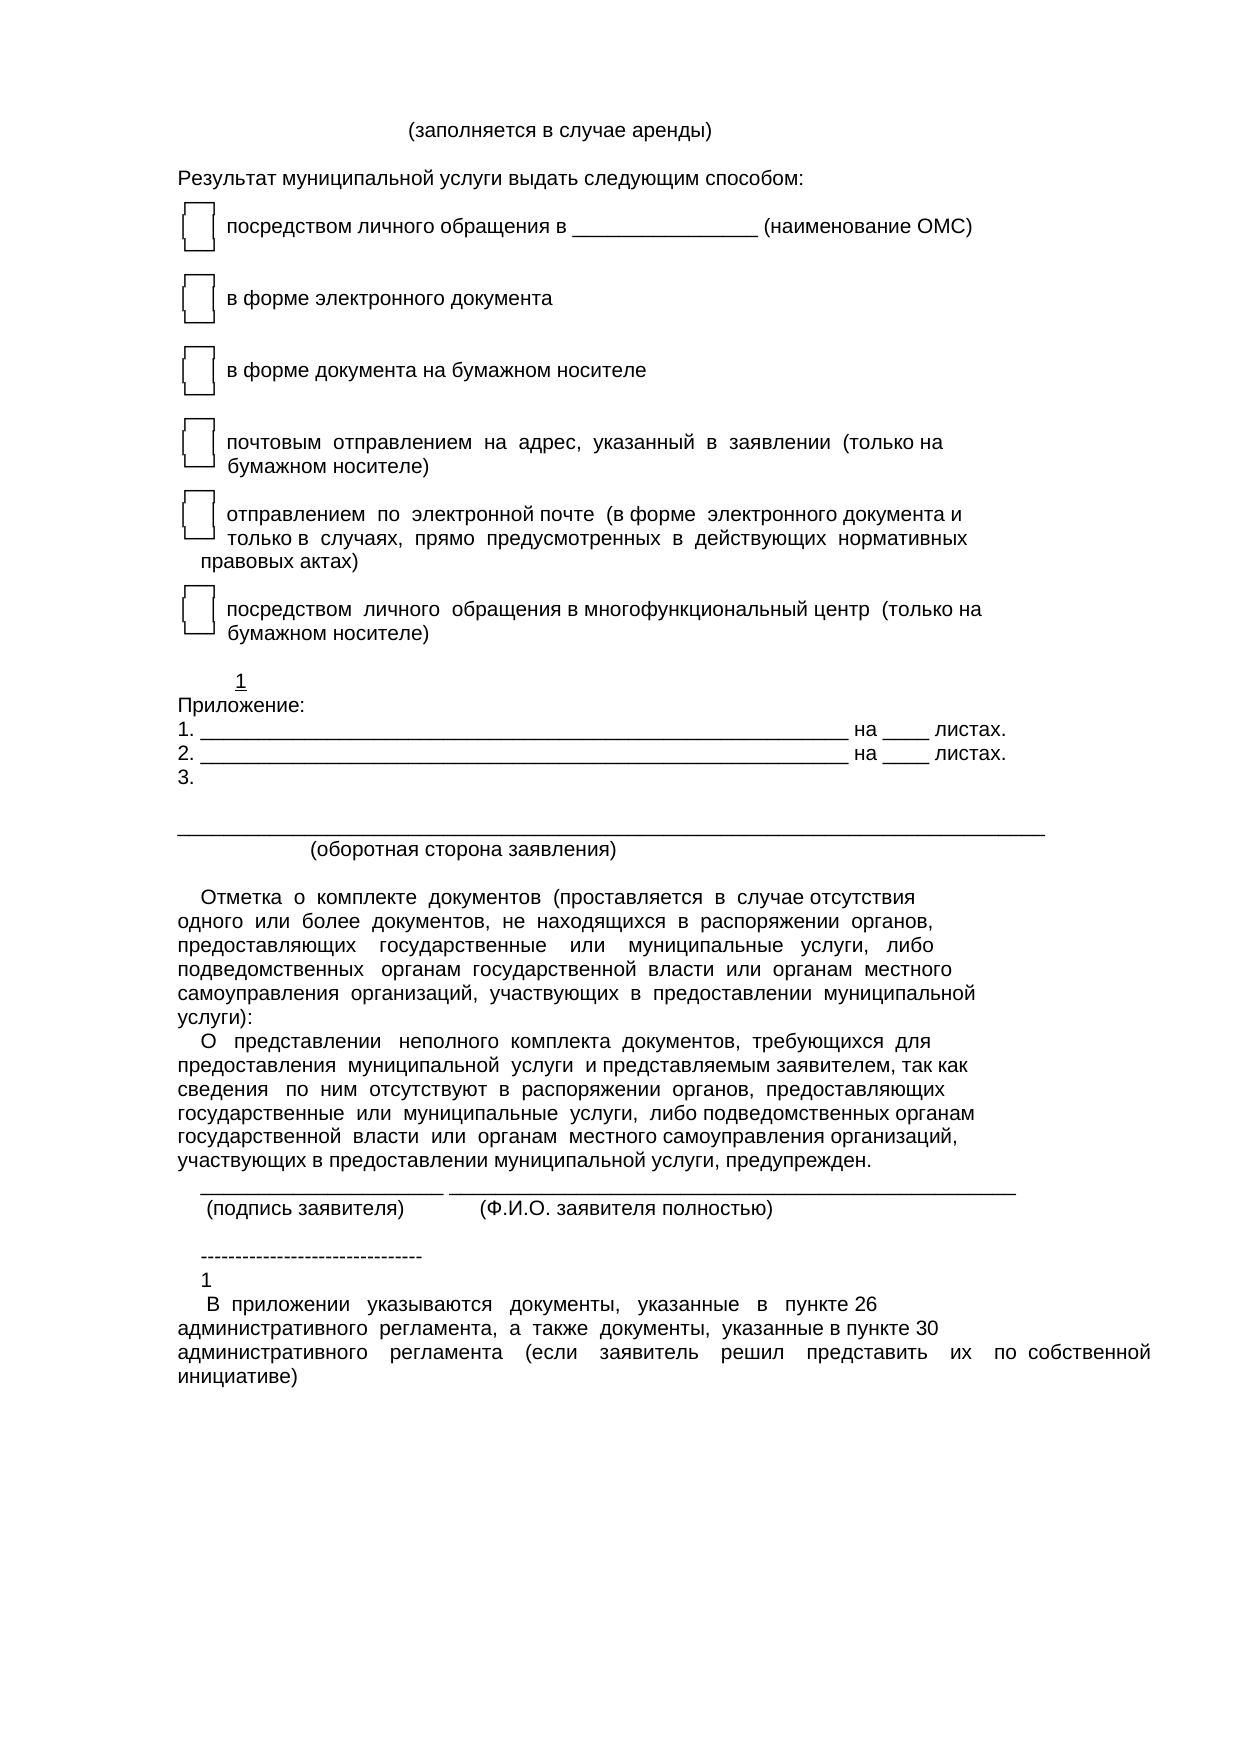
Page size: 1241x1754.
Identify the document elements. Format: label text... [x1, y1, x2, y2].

text └─┘ [177, 382, 1152, 406]
text └─┘ бумажном носителе) [177, 453, 1152, 477]
text └─┘ [177, 310, 1152, 334]
text │ │ в форме электронного документа [213, 286, 1152, 310]
text └─┘ [177, 238, 1152, 262]
text (оборотная сторона заявления) [177, 837, 1152, 861]
text (заполняется в случае аренды) [177, 118, 1152, 142]
text └─┘ только в случаях, прямо предусмотренных в действующих нормативных [177, 525, 1152, 549]
text самоуправления организаций, участвующих в предоставлении муниципальной [177, 981, 1152, 1004]
text (подпись заявителя) (Ф.И.О. заявителя полностью) [177, 1196, 1152, 1220]
text └─┘ бумажном носителе) [177, 621, 1152, 645]
text 2. ________________________________________________________ на ____ листах. [177, 741, 1152, 765]
text административного регламента, а также документы, указанные в пункте 30 [177, 1316, 1152, 1340]
text предоставляющих государственные или муниципальные услуги, либо [177, 933, 1152, 957]
text участвующих в предоставлении муниципальной услуги, предупрежден. [177, 1148, 1152, 1172]
text предоставления муниципальной услуги и представляемым заявителем, так как [177, 1052, 1152, 1076]
text правовых актах) [177, 549, 1152, 573]
text _____________________ _________________________________________________ [177, 1172, 1152, 1196]
text Отметка о комплекте документов (проставляется в случае отсутствия [177, 885, 1152, 909]
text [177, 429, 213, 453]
text подведомственных органам государственной власти или органам местного [177, 957, 1152, 981]
text сведения по ним отсутствуют в распоряжении органов, предоставляющих [177, 1076, 1152, 1100]
text ┌─┐ [177, 262, 1152, 286]
text ┌─┐ [177, 573, 1152, 597]
text одного или более документов, не находящихся в распоряжении органов, [177, 909, 1152, 933]
text │ │ посредством личного обращения в многофункциональный центр (только на [213, 597, 1152, 621]
text -------------------------------- [177, 1244, 1152, 1268]
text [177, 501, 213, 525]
text В приложении указываются документы, указанные в пункте 26 [177, 1292, 1152, 1316]
text │ │ отправлением по электронной почте (в форме электронного документа и [213, 501, 1152, 525]
text ___________________________________________________________________________ [177, 813, 1152, 837]
text ┌─┐ [177, 477, 1152, 501]
text 1 [177, 1268, 1152, 1292]
text административного регламента (если заявитель решил представить их по собственной инициативе) [177, 1340, 1152, 1388]
text ┌─┐ [177, 406, 1152, 429]
text │ │ почтовым отправлением на адрес, указанный в заявлении (только на [213, 429, 1152, 453]
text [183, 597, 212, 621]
text 3. [177, 765, 1152, 789]
text ┌─┐ [177, 334, 1152, 358]
text Приложение: [177, 693, 1152, 717]
text 1. ________________________________________________________ на ____ листах. [177, 717, 1152, 741]
text │ │ посредством личного обращения в ________________ (наименование ОМС) [213, 214, 1152, 238]
text │ │ в форме документа на бумажном носителе [213, 358, 1152, 382]
text услуги): [177, 1004, 1152, 1028]
text О представлении неполного комплекта документов, требующихся для [177, 1028, 1152, 1052]
text Результат муниципальной услуги выдать следующим способом: [177, 166, 1152, 190]
text государственные или муниципальные услуги, либо подведомственных органам [177, 1100, 1152, 1124]
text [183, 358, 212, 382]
text государственной власти или органам местного самоуправления организаций, [177, 1124, 1152, 1148]
text ┌─┐ [177, 190, 1152, 214]
text 1 [177, 669, 1152, 693]
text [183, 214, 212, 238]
